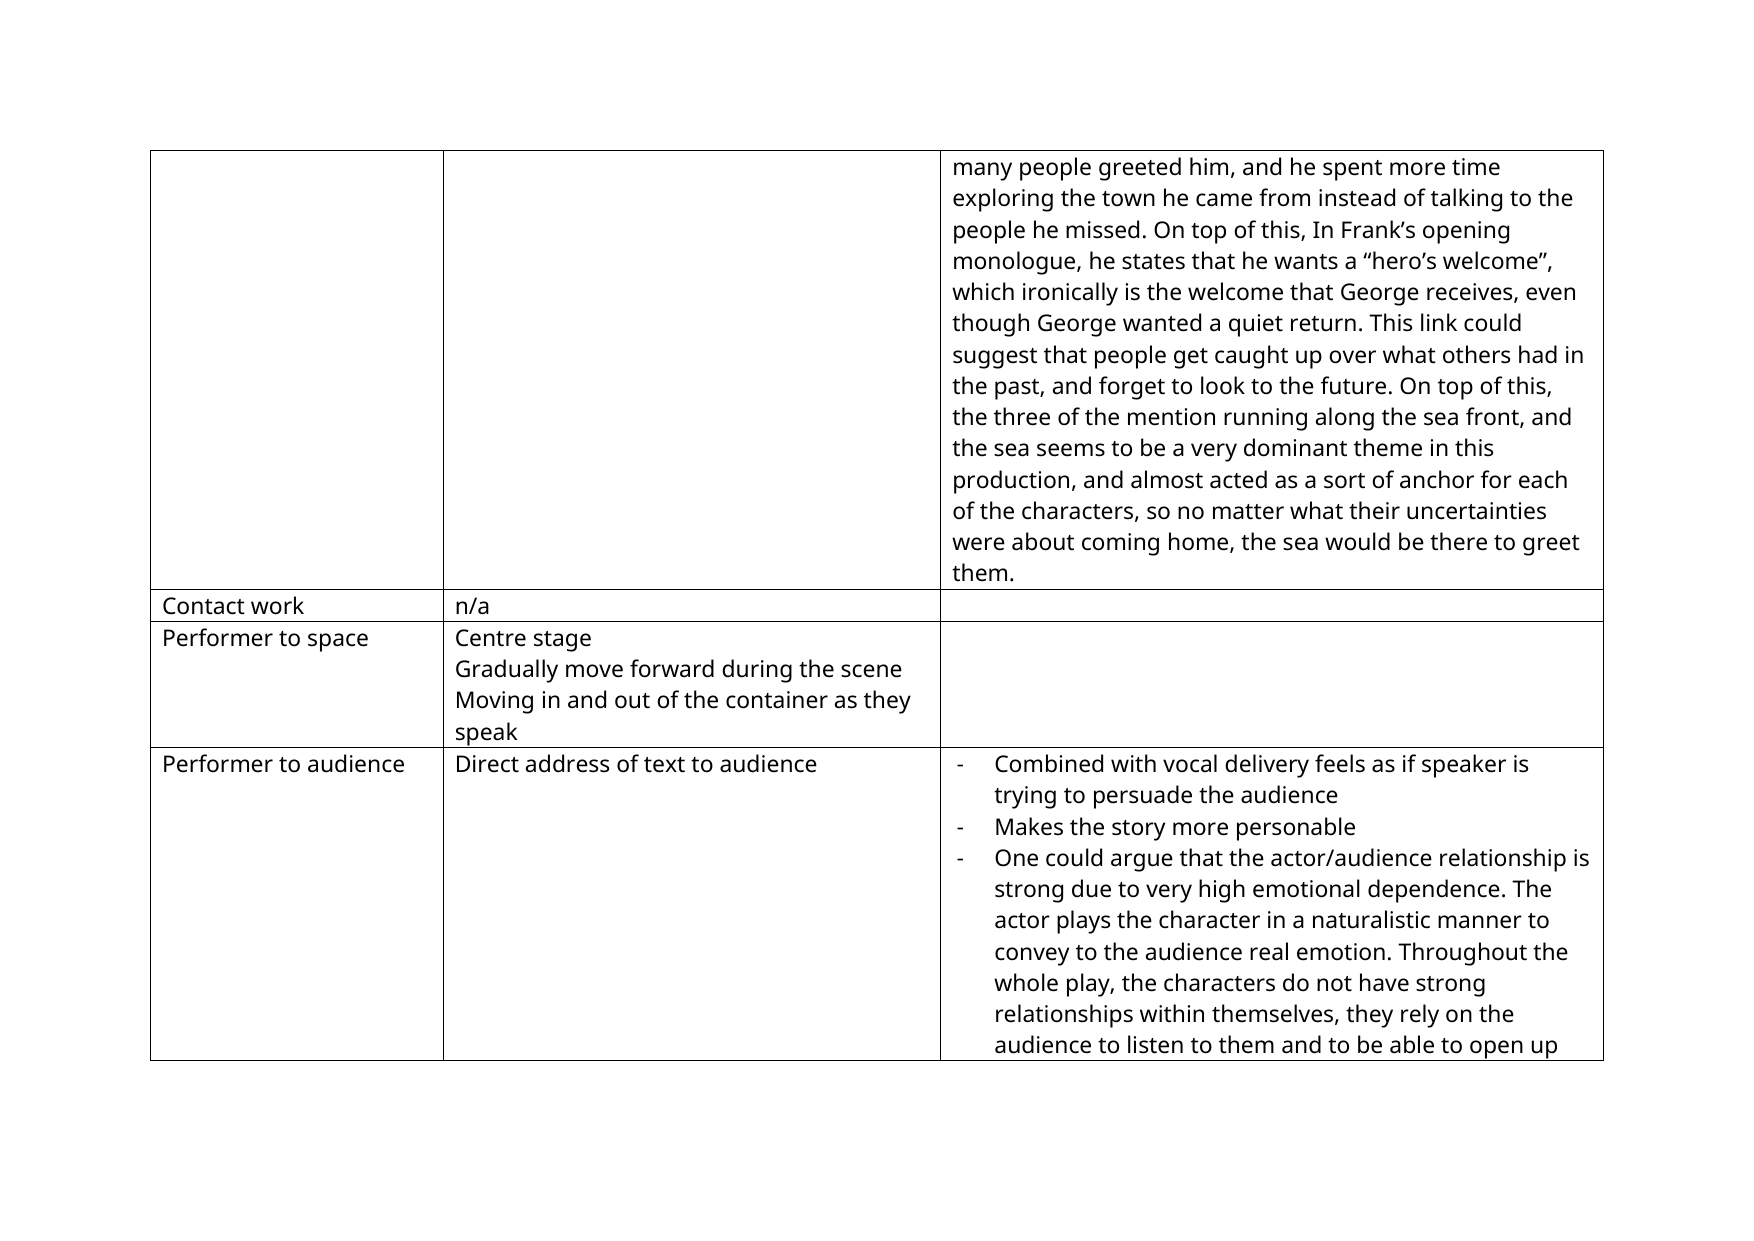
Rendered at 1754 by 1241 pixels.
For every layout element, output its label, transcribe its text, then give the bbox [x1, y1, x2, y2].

table_cell n/a [444, 590, 940, 621]
table_cell [941, 590, 1603, 621]
table_cell [941, 622, 1603, 747]
table_cell Contact work [151, 590, 443, 621]
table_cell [151, 151, 443, 588]
table_cell Performer to space [151, 622, 443, 747]
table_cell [941, 748, 1603, 1060]
table_cell Centre stage Gradually move forward during the scene Moving in and out of the container as they speak [444, 622, 940, 747]
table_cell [151, 748, 443, 1060]
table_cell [941, 151, 1603, 588]
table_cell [444, 151, 940, 588]
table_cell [444, 748, 940, 1060]
